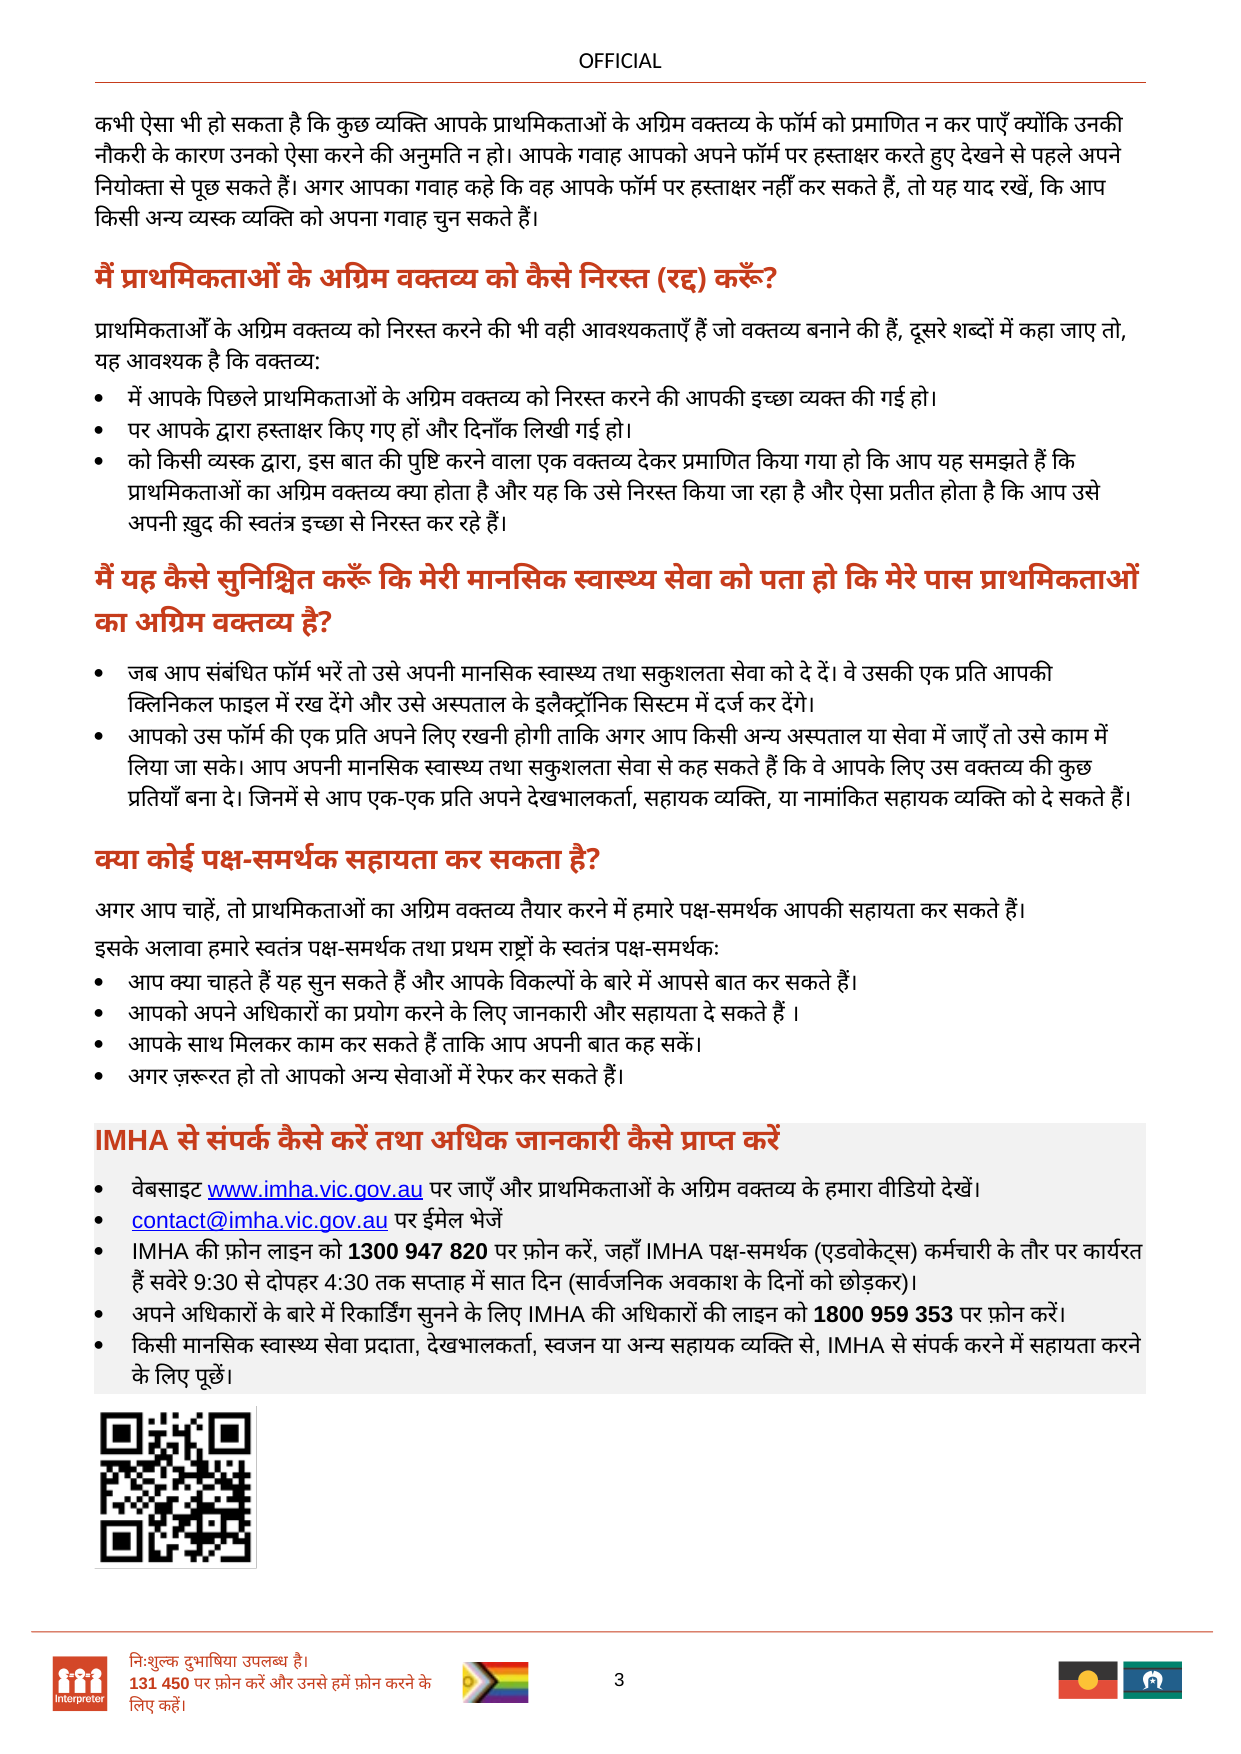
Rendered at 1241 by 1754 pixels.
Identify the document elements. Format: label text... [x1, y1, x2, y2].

picture [36, 1643, 125, 1724]
list IMHA की फ़ोन लाइन को 1300 947 820 पर फ़ोन करें, जहाँ IMHA पक्ष-समर्थक (एडवोकेट्स) कर्मचारी के तौर पर कार्यरत हैं सवेरे 9:30 से दोपहर 4:30 तक सप्ताह में सात दिन (सार्वजनिक अवकाश के दिनों को छोड़कर)। [94, 1238, 1146, 1300]
picture [94, 1406, 264, 1574]
list अपने अधिकारों के बारे में रिकार्डिंग सुनने के लिए IMHA की अधिकारों की लाइन को 1800 959 353 पर फ़ोन करें। [94, 1300, 1146, 1331]
list आप क्या चाहते हैं यह सुन सकते हैं और आपके विकल्पों के बारे में आपसे बात कर सकते हैं। [94, 968, 1142, 1000]
text कभी ऐसा भी हो सकता है कि कुछ व्यक्ति आपके प्राथमिकताओं के अग्रिम वक्तव्य के फॉर्म को प्रमाणित न कर पाएँ क्योंकि उनकी नौकरी के कारण उनको ऐसा करने की अनुमति न हो। आपके गवाह आपको अपने फॉर्म पर हस्ताक्षर करते हुए देखने से पहले अपने नियोक्ता से पूछ सकते हैं। अगर आपका गवाह कहे कि वह आपके फॉर्म पर हस्ताक्षर नहीँ कर सकते हैं, तो यह याद रखें, कि आप किसी अन्य व्यस्क व्यक्ति को अपना गवाह चुन सकते हैं। [94, 108, 1142, 233]
list वेबसाइट www.imha.vic.gov.au पर जाएँ और प्राथमिकताओं के अग्रिम वक्तव्य के हमारा वीडियो देखें। [94, 1175, 1146, 1206]
list आपको अपने अधिकारों का प्रयोग करने के लिए जानकारी और सहायता दे सकते हैं । [94, 1000, 1142, 1031]
subtitle मैं प्राथमिकताओं के अग्रिम वक्तव्य को कैसे निरस्त (रद्द) करूँ? [94, 258, 1146, 301]
list किसी मानसिक स्वास्थ्य सेवा प्रदाता, देखभालकर्ता, स्वजन या अन्य सहायक व्यक्ति से, IMHA से संपर्क करने में सहायता करने के लिए पूछें। [94, 1331, 1146, 1394]
list को किसी व्यस्क द्वारा, इस बात की पुष्टि करने वाला एक वक्तव्य देकर प्रमाणित किया गया हो कि आप यह समझते हैं कि प्राथमिकताओं का अग्रिम वक्तव्य क्या होता है और यह कि उसे निरस्त किया जा रहा है और ऐसा प्रतीत होता है कि आप उसे अपनी ख़ुद की स्वतंत्र इच्छा से निरस्त कर रहे हैं। [94, 444, 1142, 538]
list में आपके पिछले प्राथमिकताओं के अग्रिम वक्तव्य को निरस्त करने की आपकी इच्छा व्यक्त की गई हो। [94, 382, 1142, 413]
list जब आप संबंधित फॉर्म भरें तो उसे अपनी मानसिक स्वास्थ्य तथा सकुशलता सेवा को दे दें। वे उसकी एक प्रति आपकी क्लिनिकल फाइल में रख देंगे और उसे अस्पताल के इलैक्ट्रॉनिक सिस्टम में दर्ज कर देंगे। [94, 657, 1142, 719]
picture [462, 1662, 529, 1703]
text इसके अलावा हमारे स्वतंत्र पक्ष-समर्थक तथा प्रथम राष्ट्रों के स्वतंत्र पक्ष-समर्थकः [94, 931, 1142, 962]
subtitle IMHA से संपर्क कैसे करें तथा अधिक जानकारी कैसे प्राप्त करें [94, 1123, 1146, 1163]
text प्राथमिकताओँ के अग्रिम वक्तव्य को निरस्त करने की भी वही आवश्यकताएँ हैं जो वक्तव्य बनाने की हैं, दूसरे शब्दों में कहा जाए तो, यह आवश्यक है कि वक्तव्य: [94, 313, 1142, 376]
list अगर ज़रूरत हो तो आपको अन्य सेवाओं में रेफर कर सकते हैं। [94, 1062, 1142, 1093]
picture [1047, 1652, 1187, 1705]
subtitle क्या कोई पक्ष-समर्थक सहायता कर सकता है? [94, 838, 1146, 881]
list contact@imha.vic.gov.au पर ईमेल भेजें [94, 1206, 1146, 1238]
subtitle मैं यह कैसे सुनिश्चित करूँ कि मेरी मानसिक स्वास्थ्य सेवा को पता हो कि मेरे पास प्राथमिकताओं का अग्रिम वक्तव्य है? [94, 563, 1146, 644]
list आपको उस फॉर्म की एक प्रति अपने लिए रखनी होगी ताकि अगर आप किसी अन्य अस्पताल या सेवा में जाएँ तो उसे काम में लिया जा सके। आप अपनी मानसिक स्वास्थ्य तथा सकुशलता सेवा से कह सकते हैं कि वे आपके लिए उस वक्तव्य की कुछ प्रतियाँ बना दे। जिनमें से आप एक-एक प्रति अपने देखभालकर्ता, सहायक व्यक्ति, या नामांकित सहायक व्यक्ति को दे सकते हैं। [94, 719, 1142, 813]
text अगर आप चाहें, तो प्राथमिकताओं का अग्रिम वक्तव्य तैयार करने में हमारे पक्ष-समर्थक आपकी सहायता कर सकते हैं। [94, 893, 1142, 925]
list पर आपके द्वारा हस्ताक्षर किए गए हों और दिनाँक लिखी गई हो। [94, 413, 1142, 444]
list आपके साथ मिलकर काम कर सकते हैं ताकि आप अपनी बात कह सकें। [94, 1031, 1142, 1062]
